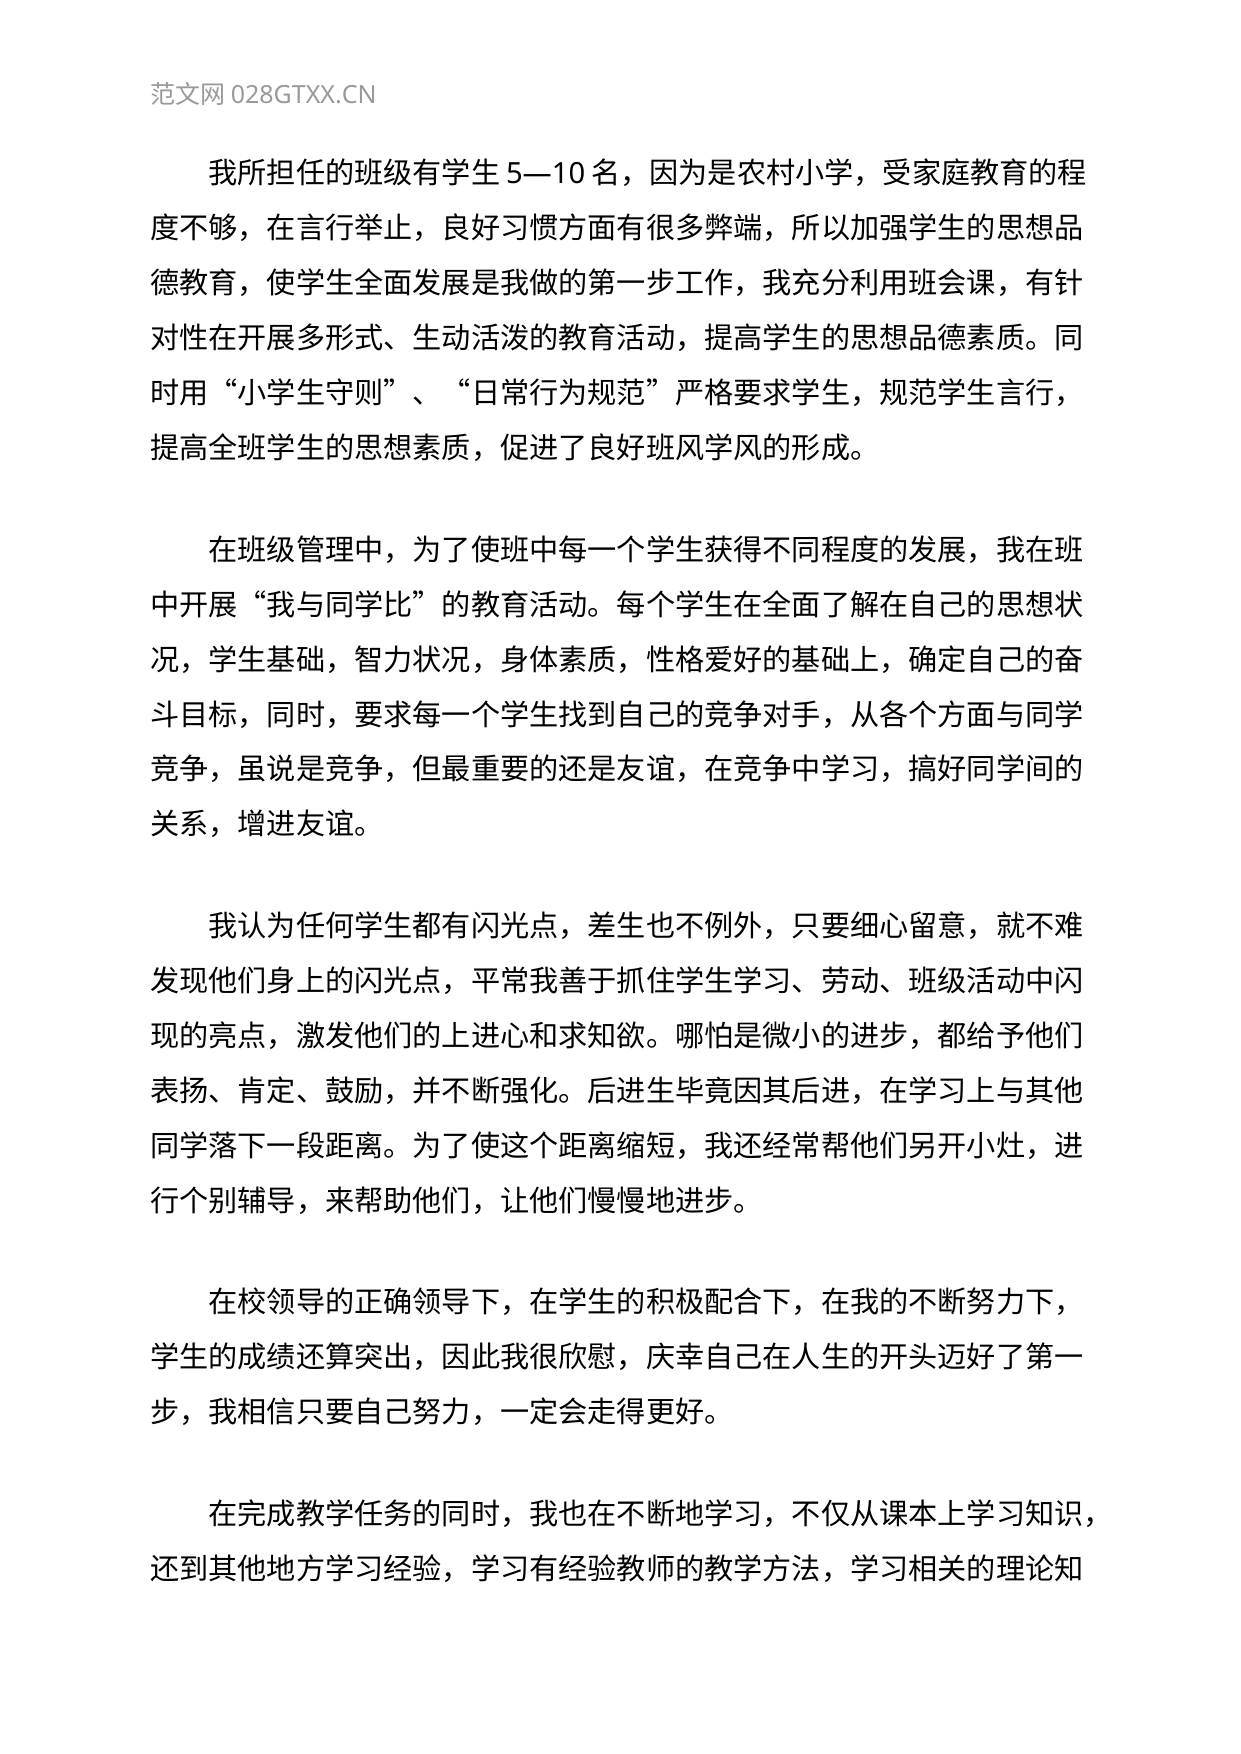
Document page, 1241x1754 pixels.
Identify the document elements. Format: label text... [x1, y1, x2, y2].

text 在校领导的正确领导下，在学生的积极配合下，在我的不断努力下，学生的成绩还算突出，因此我很欣慰，庆幸自己在人生的开头迈好了第一步，我相信只要自己努力，一定会走得更好。 [150, 1279, 1090, 1431]
text 我认为任何学生都有闪光点，差生也不例外，只要细心留意，就不难发现他们身上的闪光点，平常我善于抓住学生学习、劳动、班级活动中闪现的亮点，激发他们的上进心和求知欲。哪怕是微小的进步，都给予他们表扬、肯定、鼓励，并不断强化。后进生毕竟因其后进，在学习上与其他同学落下一段距离。为了使这个距离缩短，我还经常帮他们另开小灶，进行个别辅导，来帮助他们，让他们慢慢地进步。 [150, 903, 1090, 1219]
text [150, 1490, 1090, 1588]
text 我所担任的班级有学生5—10名，因为是农村小学，受家庭教育的程度不够，在言行举止，良好习惯方面有很多弊端，所以加强学生的思想品德教育，使学生全面发展是我做的第一步工作，我充分利用班会课，有针对性在开展多形式、生动活泼的教育活动，提高学生的思想品德素质。同时用“小学生守则”、“日常行为规范”严格要求学生，规范学生言行，提高全班学生的思想素质，促进了良好班风学风的形成。 [150, 150, 1090, 467]
text 在班级管理中，为了使班中每一个学生获得不同程度的发展，我在班中开展“我与同学比”的教育活动。每个学生在全面了解在自己的思想状况，学生基础，智力状况，身体素质，性格爱好的基础上，确定自己的奋斗目标，同时，要求每一个学生找到自己的竞争对手，从各个方面与同学竞争，虽说是竞争，但最重要的还是友谊，在竞争中学习，搞好同学间的关系，增进友谊。 [150, 526, 1090, 843]
